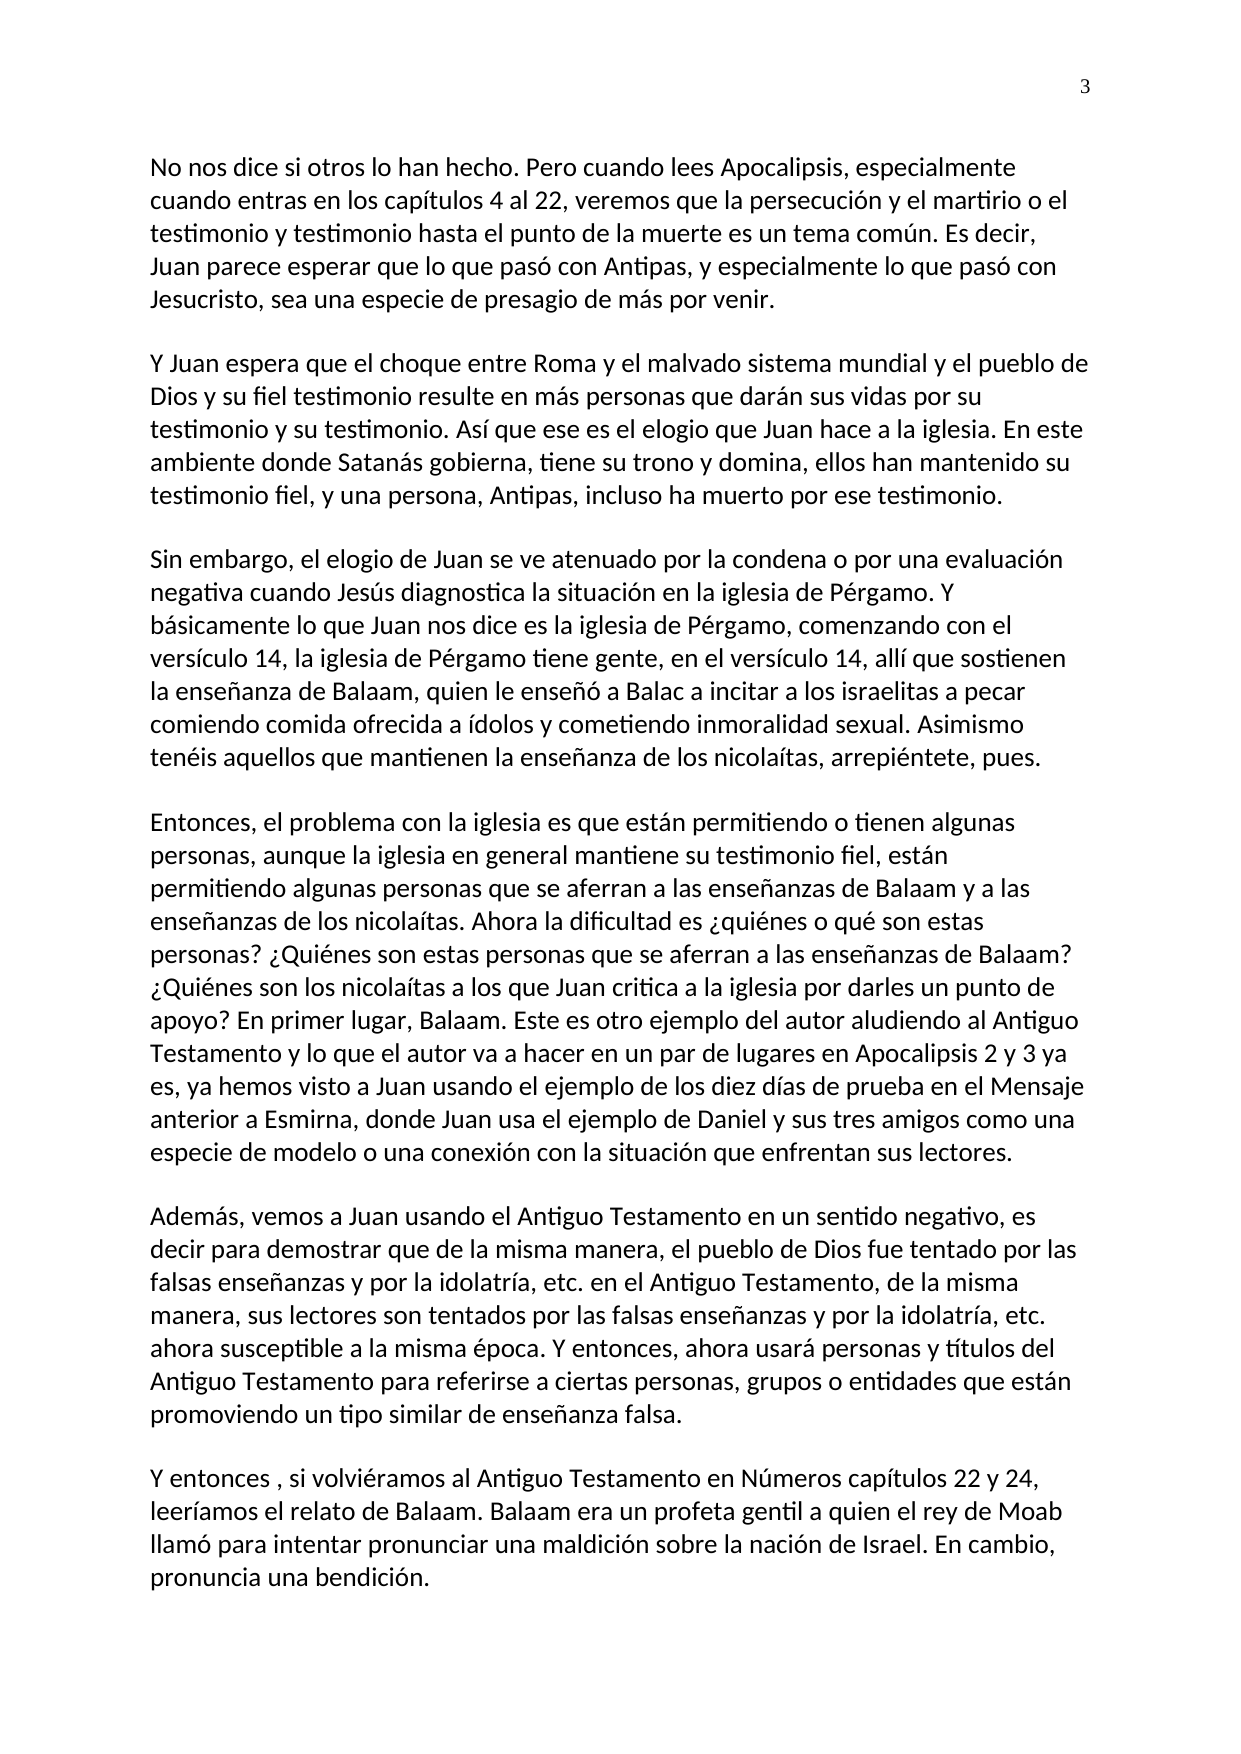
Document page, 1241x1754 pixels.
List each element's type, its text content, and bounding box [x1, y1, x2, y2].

text Y entonces , si volviéramos al Antiguo Testamento en Números capítulos 22 y 24, leeríamos el relato de Balaam. Balaam era un profeta gentil a quien el rey de Moab llamó para intentar pronunciar una maldición sobre la nación de Israel. En cambio, pronuncia una bendición. [150, 1461, 1090, 1593]
text Entonces, el problema con la iglesia es que están permitiendo o tienen algunas personas, aunque la iglesia en general mantiene su testimonio fiel, están permitiendo algunas personas que se aferran a las enseñanzas de Balaam y a las enseñanzas de los nicolaítas. Ahora la dificultad es ¿quiénes o qué son estas personas? ¿Quiénes son estas personas que se aferran a las enseñanzas de Balaam? ¿Quiénes son los nicolaítas a los que Juan critica a la iglesia por darles un punto de apoyo? En primer lugar, Balaam. Este es otro ejemplo del autor aludiendo al Antiguo Testamento y lo que el autor va a hacer en un par de lugares en Apocalipsis 2 y 3 ya es, ya hemos visto a Juan usando el ejemplo de los diez días de prueba en el Mensaje anterior a Esmirna, donde Juan usa el ejemplo de Daniel y sus tres amigos como una especie de modelo o una conexión con la situación que enfrentan sus lectores. [150, 805, 1090, 1168]
text Y Juan espera que el choque entre Roma y el malvado sistema mundial y el pueblo de Dios y su fiel testimonio resulte en más personas que darán sus vidas por su testimonio y su testimonio. Así que ese es el elogio que Juan hace a la iglesia. En este ambiente donde Satanás gobierna, tiene su trono y domina, ellos han mantenido su testimonio fiel, y una persona, Antipas, incluso ha muerto por ese testimonio. [150, 346, 1090, 511]
text Sin embargo, el elogio de Juan se ve atenuado por la condena o por una evaluación negativa cuando Jesús diagnostica la situación en la iglesia de Pérgamo. Y básicamente lo que Juan nos dice es la iglesia de Pérgamo, comenzando con el versículo 14, la iglesia de Pérgamo tiene gente, en el versículo 14, allí que sostienen la enseñanza de Balaam, quien le enseñó a Balac a incitar a los israelitas a pecar comiendo comida ofrecida a ídolos y cometiendo inmoralidad sexual. Asimismo tenéis aquellos que mantienen la enseñanza de los nicolaítas, arrepiéntete, pues. [150, 542, 1090, 774]
text Además, vemos a Juan usando el Antiguo Testamento en un sentido negativo, es decir para demostrar que de la misma manera, el pueblo de Dios fue tentado por las falsas enseñanzas y por la idolatría, etc. en el Antiguo Testamento, de la misma manera, sus lectores son tentados por las falsas enseñanzas y por la idolatría, etc. ahora susceptible a la misma época. Y entonces, ahora usará personas y títulos del Antiguo Testamento para referirse a ciertas personas, grupos o entidades que están promoviendo un tipo similar de enseñanza falsa. [150, 1199, 1090, 1430]
text No nos dice si otros lo han hecho. Pero cuando lees Apocalipsis, especialmente cuando entras en los capítulos 4 al 22, veremos que la persecución y el martirio o el testimonio y testimonio hasta el punto de la muerte es un tema común. Es decir, Juan parece esperar que lo que pasó con Antipas, y especialmente lo que pasó con Jesucristo, sea una especie de presagio de más por venir. [150, 150, 1090, 315]
